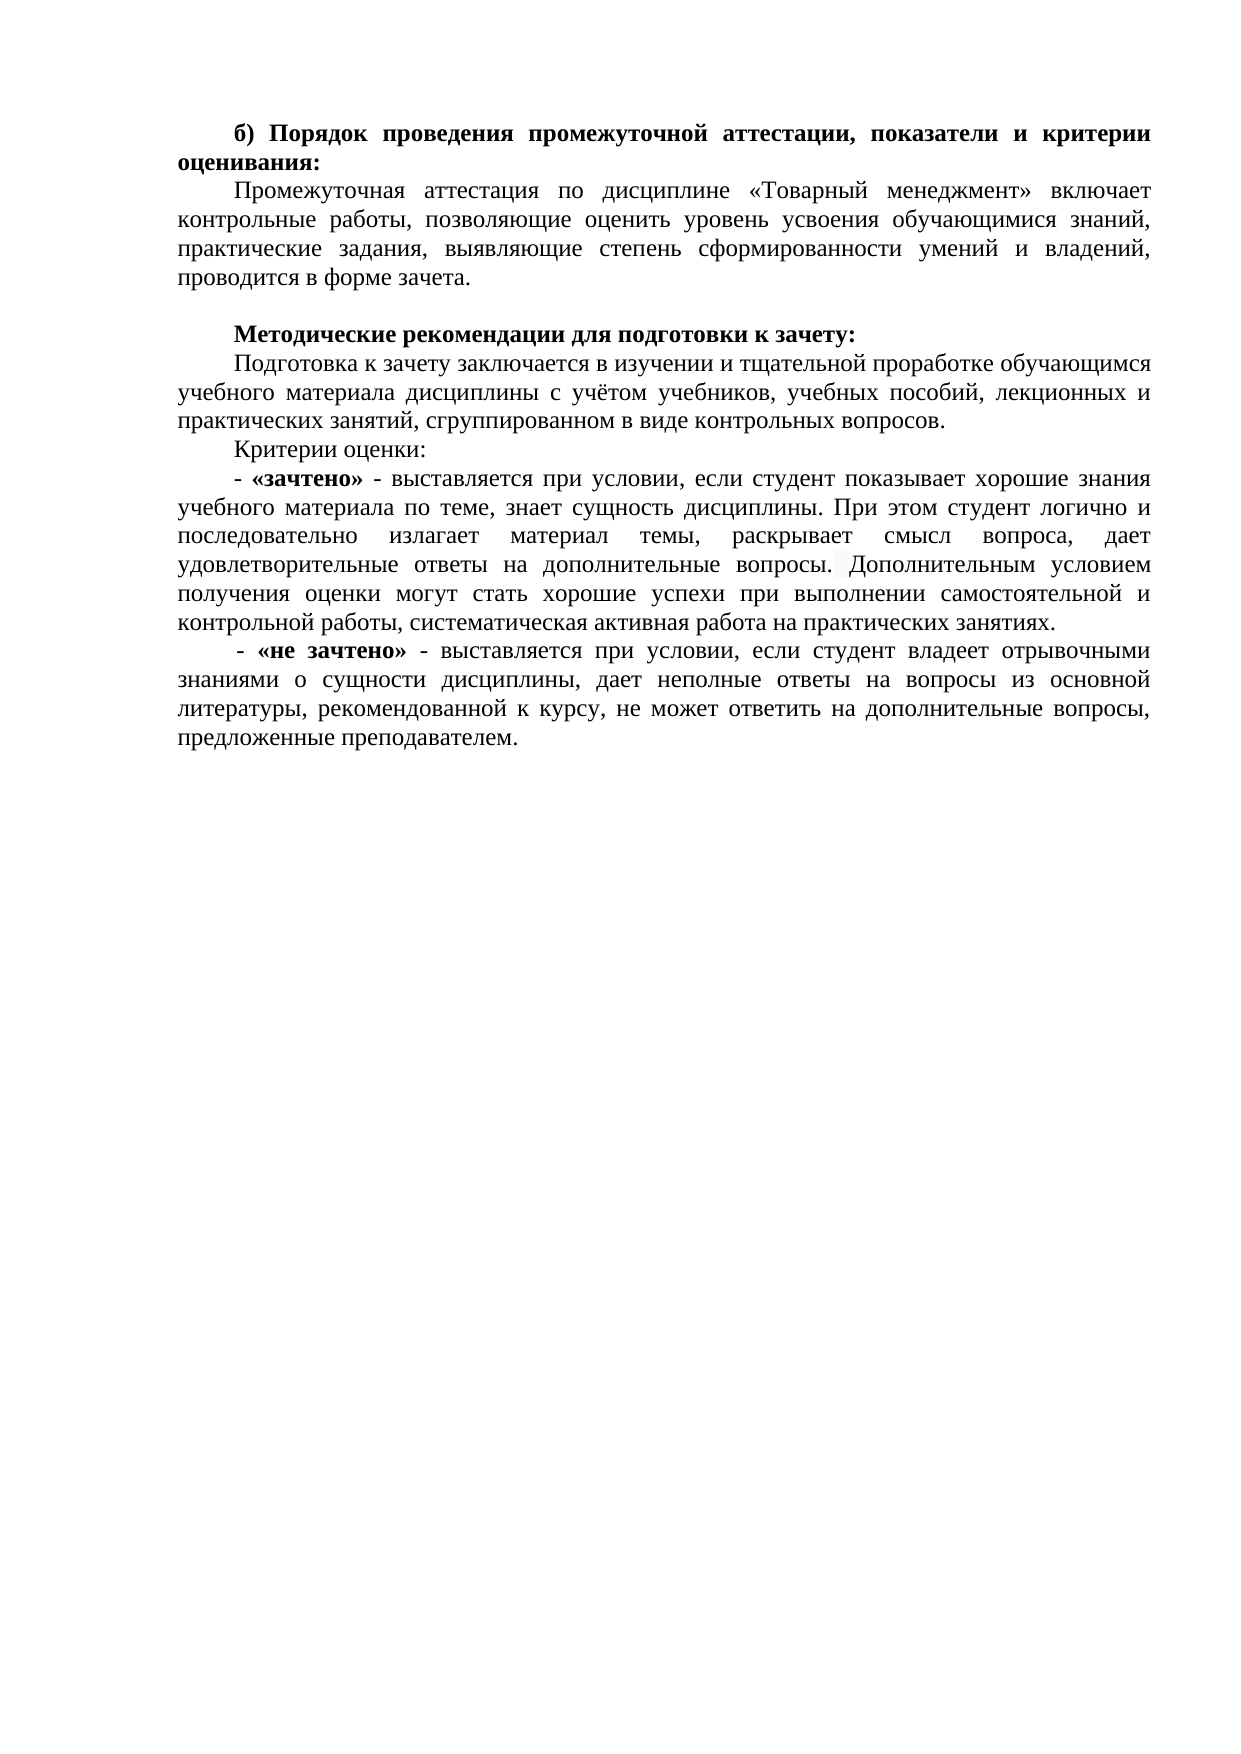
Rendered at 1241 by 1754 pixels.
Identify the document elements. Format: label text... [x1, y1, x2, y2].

text Методические рекомендации для подготовки к зачету: [177, 319, 1152, 348]
text Подготовка к зачету заключается в изучении и тщательной проработке обучающимся учебного материала дисциплины с учётом учебников, учебных пособий, лекционных и практических занятий, сгруппированном в виде контрольных вопросов. [177, 348, 1152, 434]
text б) Порядок проведения промежуточной аттестации, показатели и критерии оценивания: [177, 118, 1152, 176]
text - «зачтено» - выставляется при условии, если студент показывает хорошие знания учебного материала по теме, знает сущность дисциплины. При этом студент логично и последовательно излагает материал темы, раскрывает смысл вопроса, дает удовлетворительные ответы на дополнительные вопросы. Дополнительным условием получения оценки могут стать хорошие успехи при выполнении самостоятельной и контрольной работы, систематическая активная работа на практических занятиях. [177, 463, 1152, 636]
text Промежуточная аттестация по дисциплине «Товарный менеджмент» включает контрольные работы, позволяющие оценить уровень усвоения обучающимися знаний, практические задания, выявляющие степень сформированности умений и владений, проводится в форме зачета. [177, 176, 1152, 291]
text Критерии оценки: [177, 434, 1152, 463]
text - «не зачтено» - выставляется при условии, если студент владеет отрывочными знаниями о сущности дисциплины, дает неполные ответы на вопросы из основной литературы, рекомендованной к курсу, не может ответить на дополнительные вопросы, предложенные преподавателем. [177, 636, 1152, 751]
